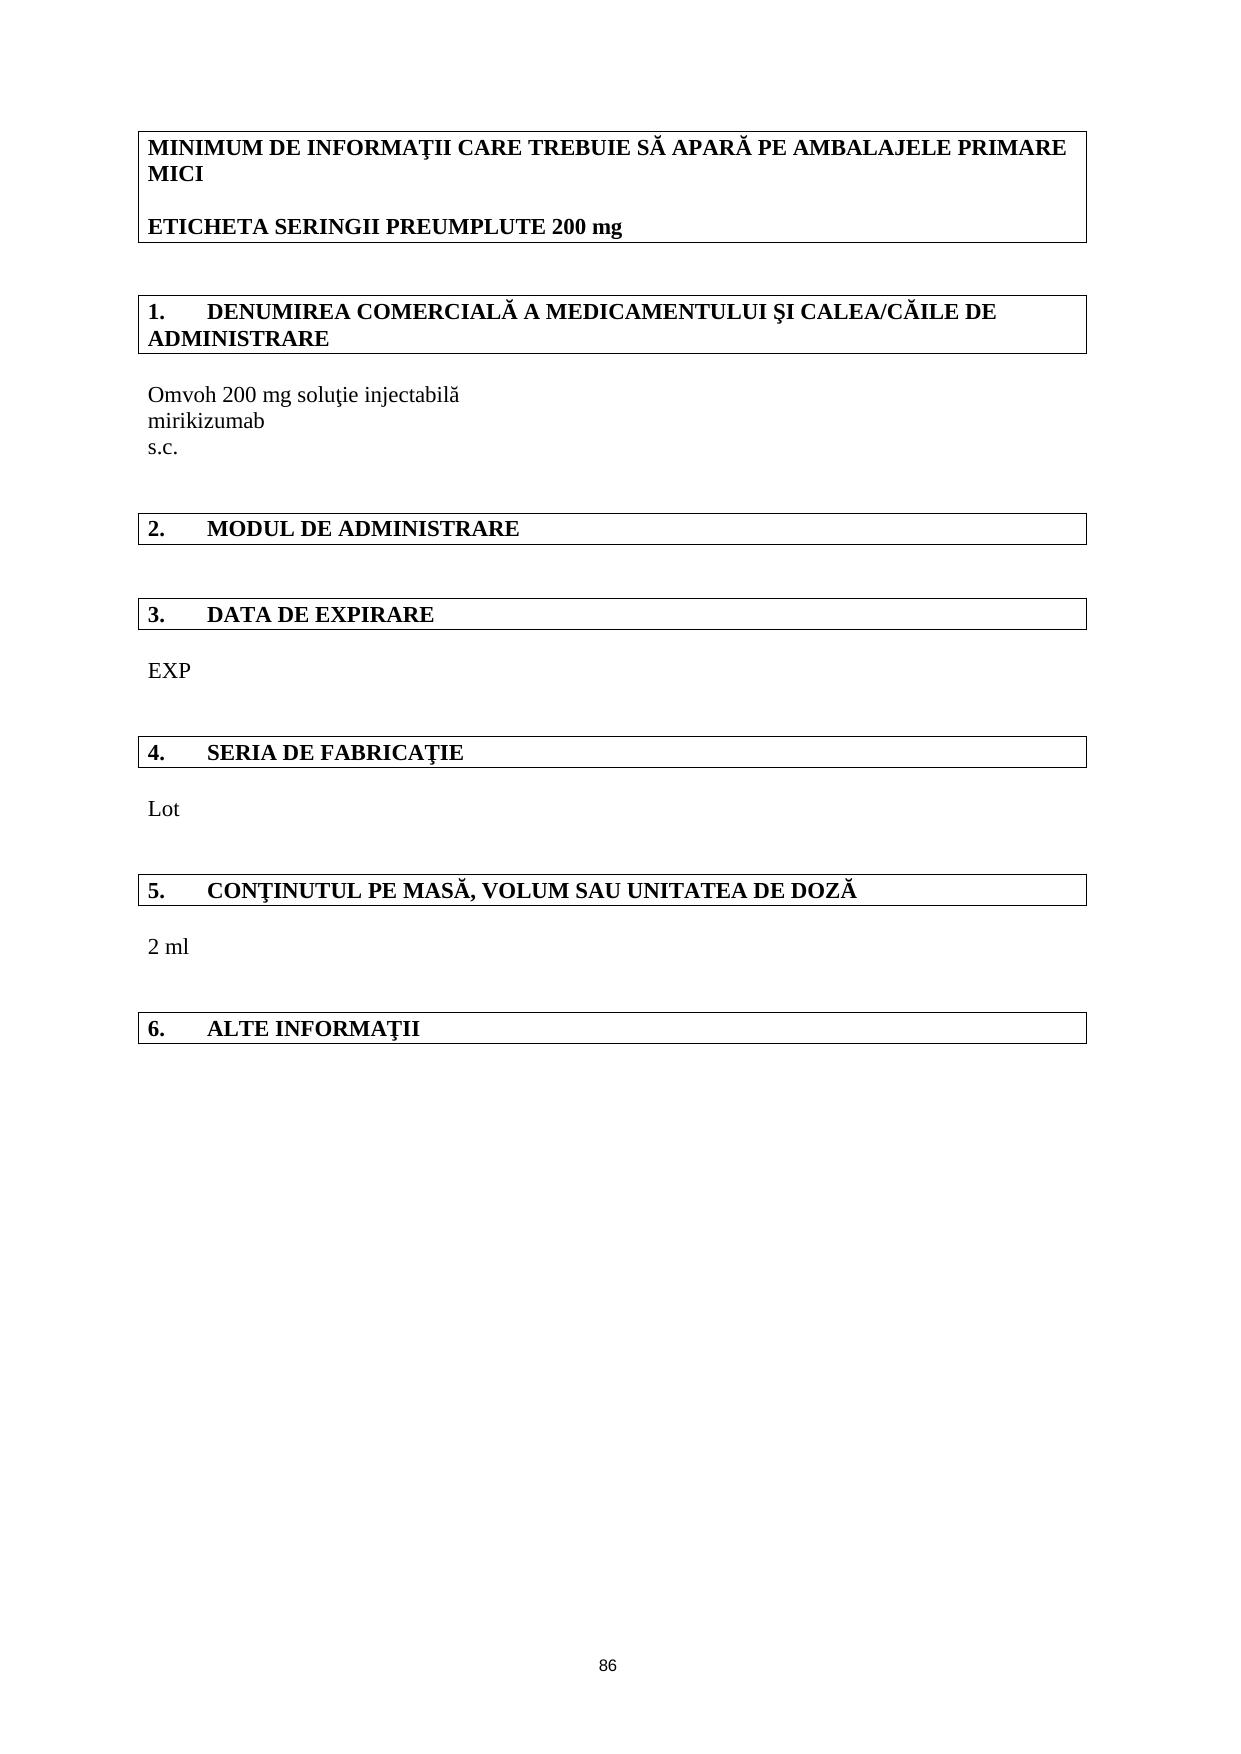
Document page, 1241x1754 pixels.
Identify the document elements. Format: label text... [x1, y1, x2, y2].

text s.c. [148, 433, 1078, 460]
text Lot [148, 795, 1066, 821]
text mirikizumab [148, 407, 1078, 433]
text ETICHETA SERINGII PREUMPLUTE 200 mg [139, 210, 1086, 242]
text 4. SERIA DE FABRICAŢIE [139, 737, 1086, 767]
text 5. CONŢINUTUL PE MASĂ, VOLUM SAU UNITATEA DE DOZĂ [139, 875, 1086, 905]
text 2. MODUL DE ADMINISTRARE [139, 514, 1086, 544]
text 6. ALTE INFORMAŢII [139, 1013, 1086, 1043]
text 1. DENUMIREA COMERCIALĂ A MEDICAMENTULUI ŞI CALEA/CĂILE DE ADMINISTRARE [139, 296, 1086, 353]
text EXP [148, 657, 1078, 683]
text Omvoh 200 mg soluţie injectabilă [148, 381, 1078, 407]
text 2 ml [148, 933, 1080, 959]
text 3. DATA DE EXPIRARE [139, 599, 1086, 629]
text MINIMUM DE INFORMAŢII CARE TREBUIE SĂ APARĂ PE AMBALAJELE PRIMARE MICI [139, 132, 1086, 187]
